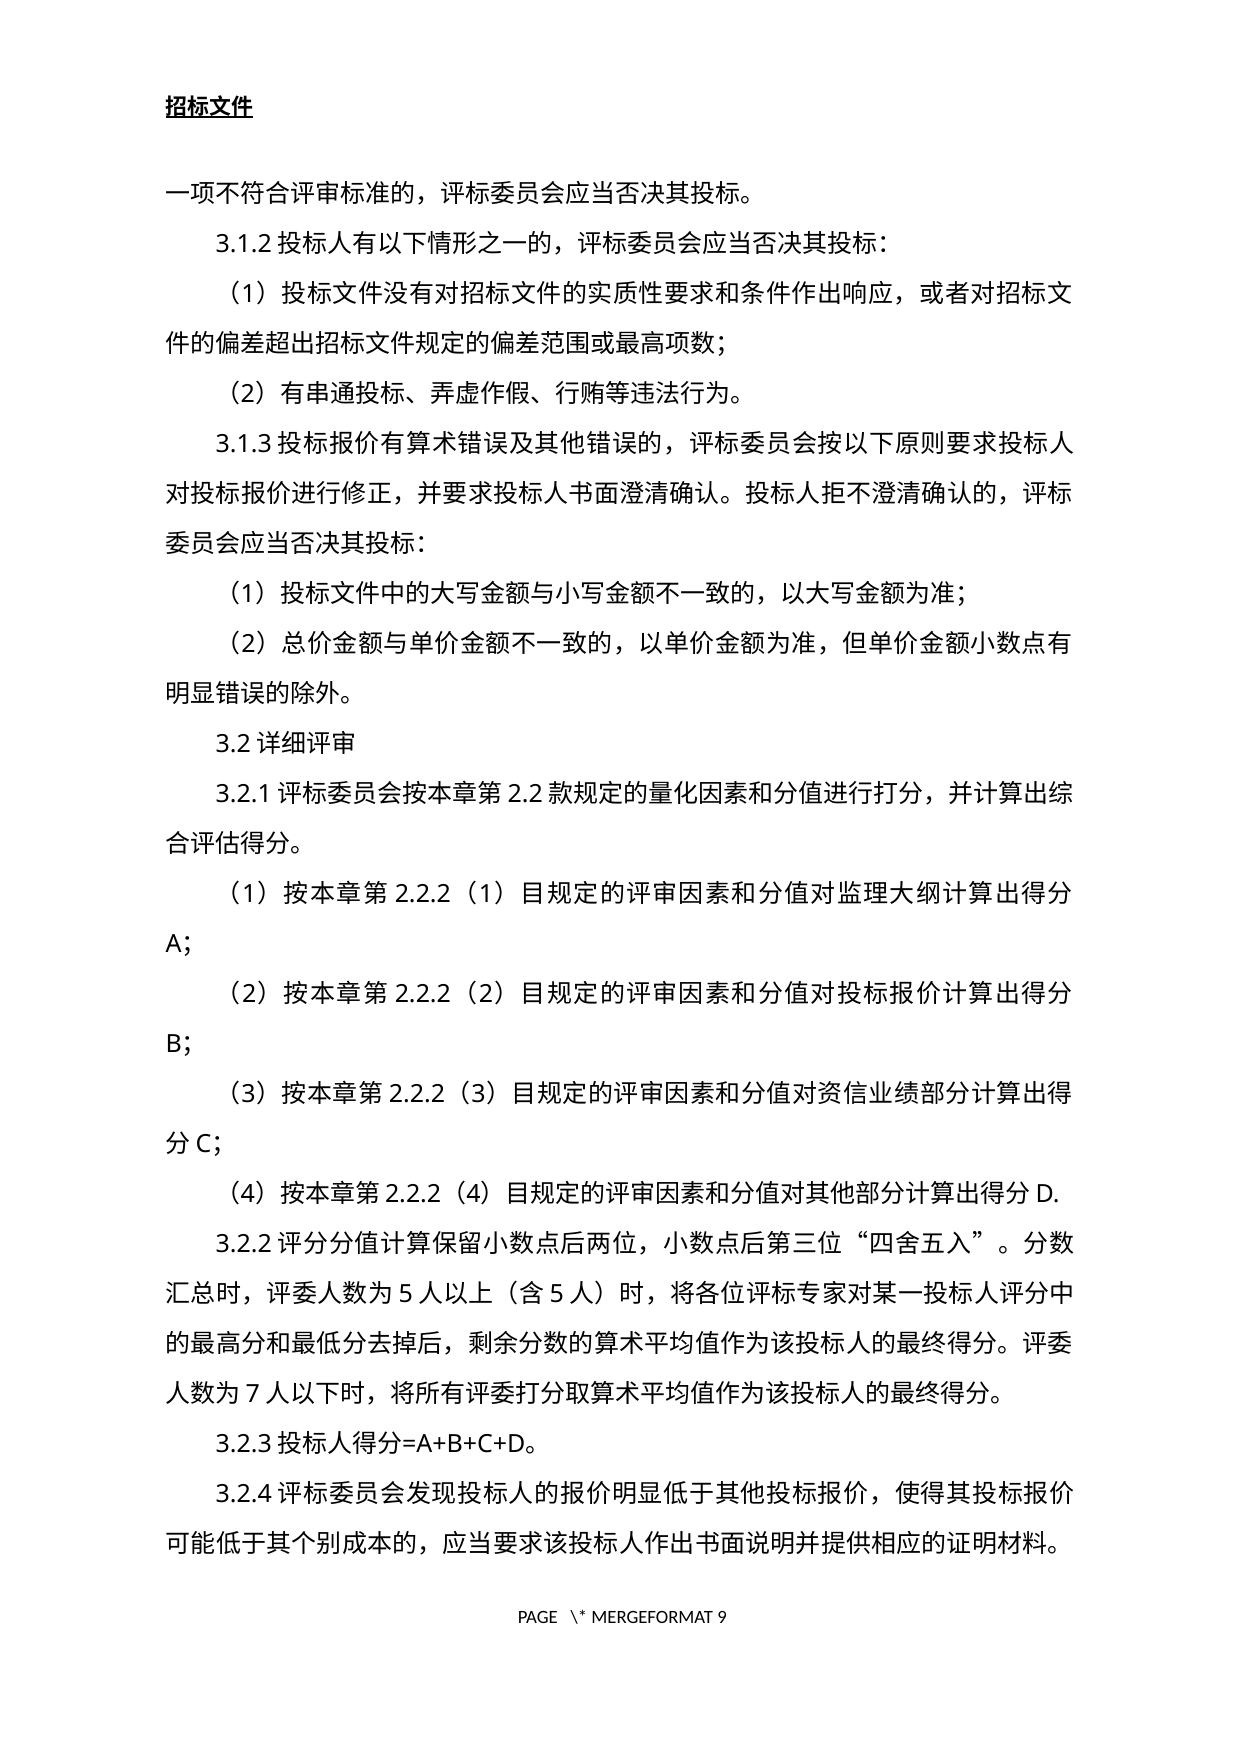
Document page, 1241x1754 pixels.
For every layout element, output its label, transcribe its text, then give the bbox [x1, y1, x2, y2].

text （4）按本章第2.2.2（4）目规定的评审因素和分值对其他部分计算出得分D. [165, 1162, 1075, 1212]
text （3）按本章第2.2.2（3）目规定的评审因素和分值对资信业绩部分计算出得分C； [165, 1062, 1075, 1162]
text （2）按本章第2.2.2（2）目规定的评审因素和分值对投标报价计算出得分B； [165, 962, 1075, 1062]
text 3.2.2评分分值计算保留小数点后两位，小数点后第三位“四舍五入”。分数汇总时，评委人数为5人以上（含5人）时，将各位评标专家对某一投标人评分中的最高分和最低分去掉后，剩余分数的算术平均值作为该投标人的最终得分。评委人数为7人以下时，将所有评委打分取算术平均值作为该投标人的最终得分。 [165, 1212, 1075, 1412]
text 3.1.2投标人有以下情形之一的，评标委员会应当否决其投标： [165, 212, 1075, 262]
text 3.2详细评审 [165, 712, 1075, 762]
text （2）有串通投标、弄虚作假、行贿等违法行为。 [165, 362, 1075, 412]
text 3.2.1评标委员会按本章第2.2款规定的量化因素和分值进行打分，并计算出综合评估得分。 [165, 762, 1075, 862]
text （1）按本章第2.2.2（1）目规定的评审因素和分值对监理大纲计算出得分A； [165, 862, 1075, 962]
text （1）投标文件中的大写金额与小写金额不一致的，以大写金额为准； [165, 562, 1075, 612]
text 3.2.3投标人得分=A+B+C+D。 [165, 1412, 1075, 1462]
text （1）投标文件没有对招标文件的实质性要求和条件作出响应，或者对招标文件的偏差超出招标文件规定的偏差范围或最高项数； [165, 262, 1075, 362]
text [165, 1462, 1075, 1562]
text （2）总价金额与单价金额不一致的，以单价金额为准，但单价金额小数点有明显错误的除外。 [165, 612, 1075, 712]
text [165, 162, 1075, 212]
text 3.1.3投标报价有算术错误及其他错误的，评标委员会按以下原则要求投标人对投标报价进行修正，并要求投标人书面澄清确认。投标人拒不澄清确认的，评标委员会应当否决其投标： [165, 412, 1075, 562]
